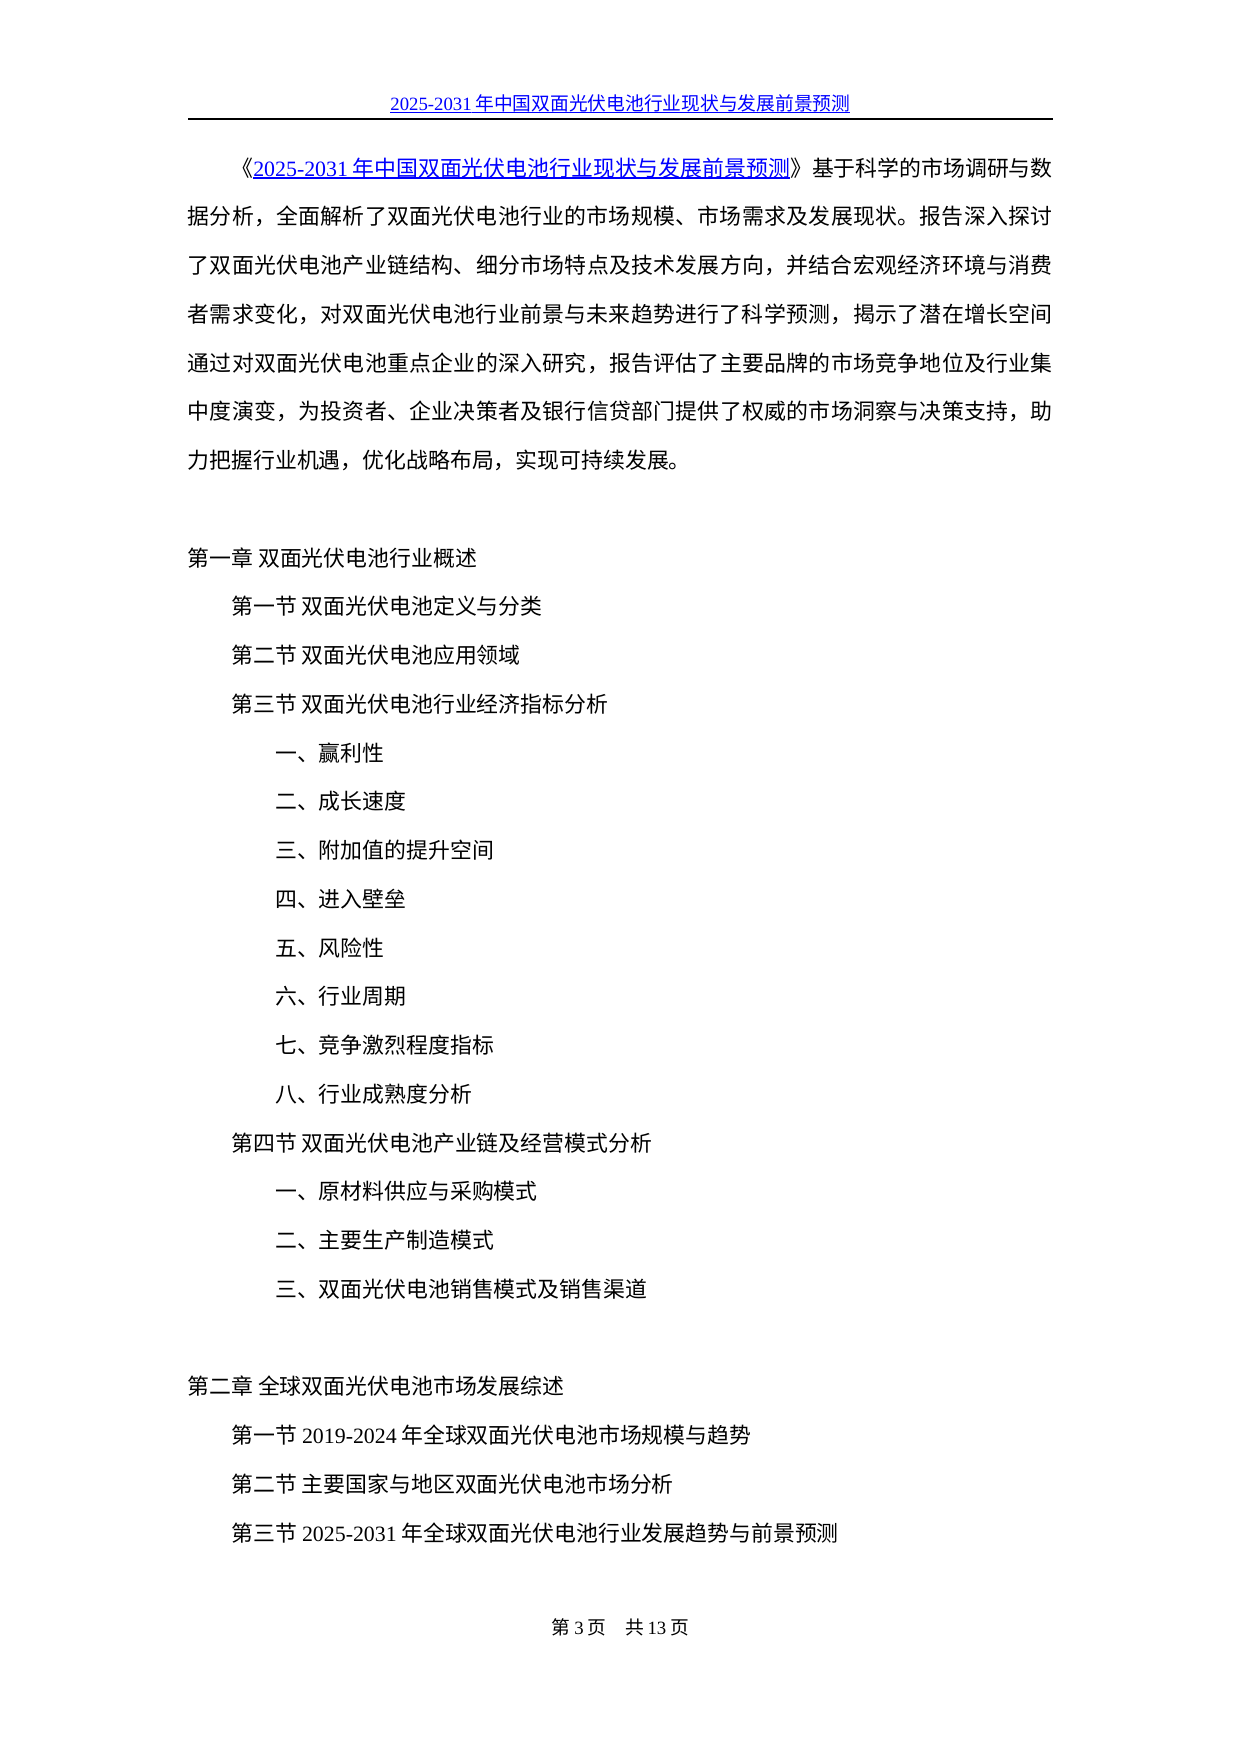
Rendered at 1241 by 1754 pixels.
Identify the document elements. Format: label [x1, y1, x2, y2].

text [187, 150, 1053, 1548]
